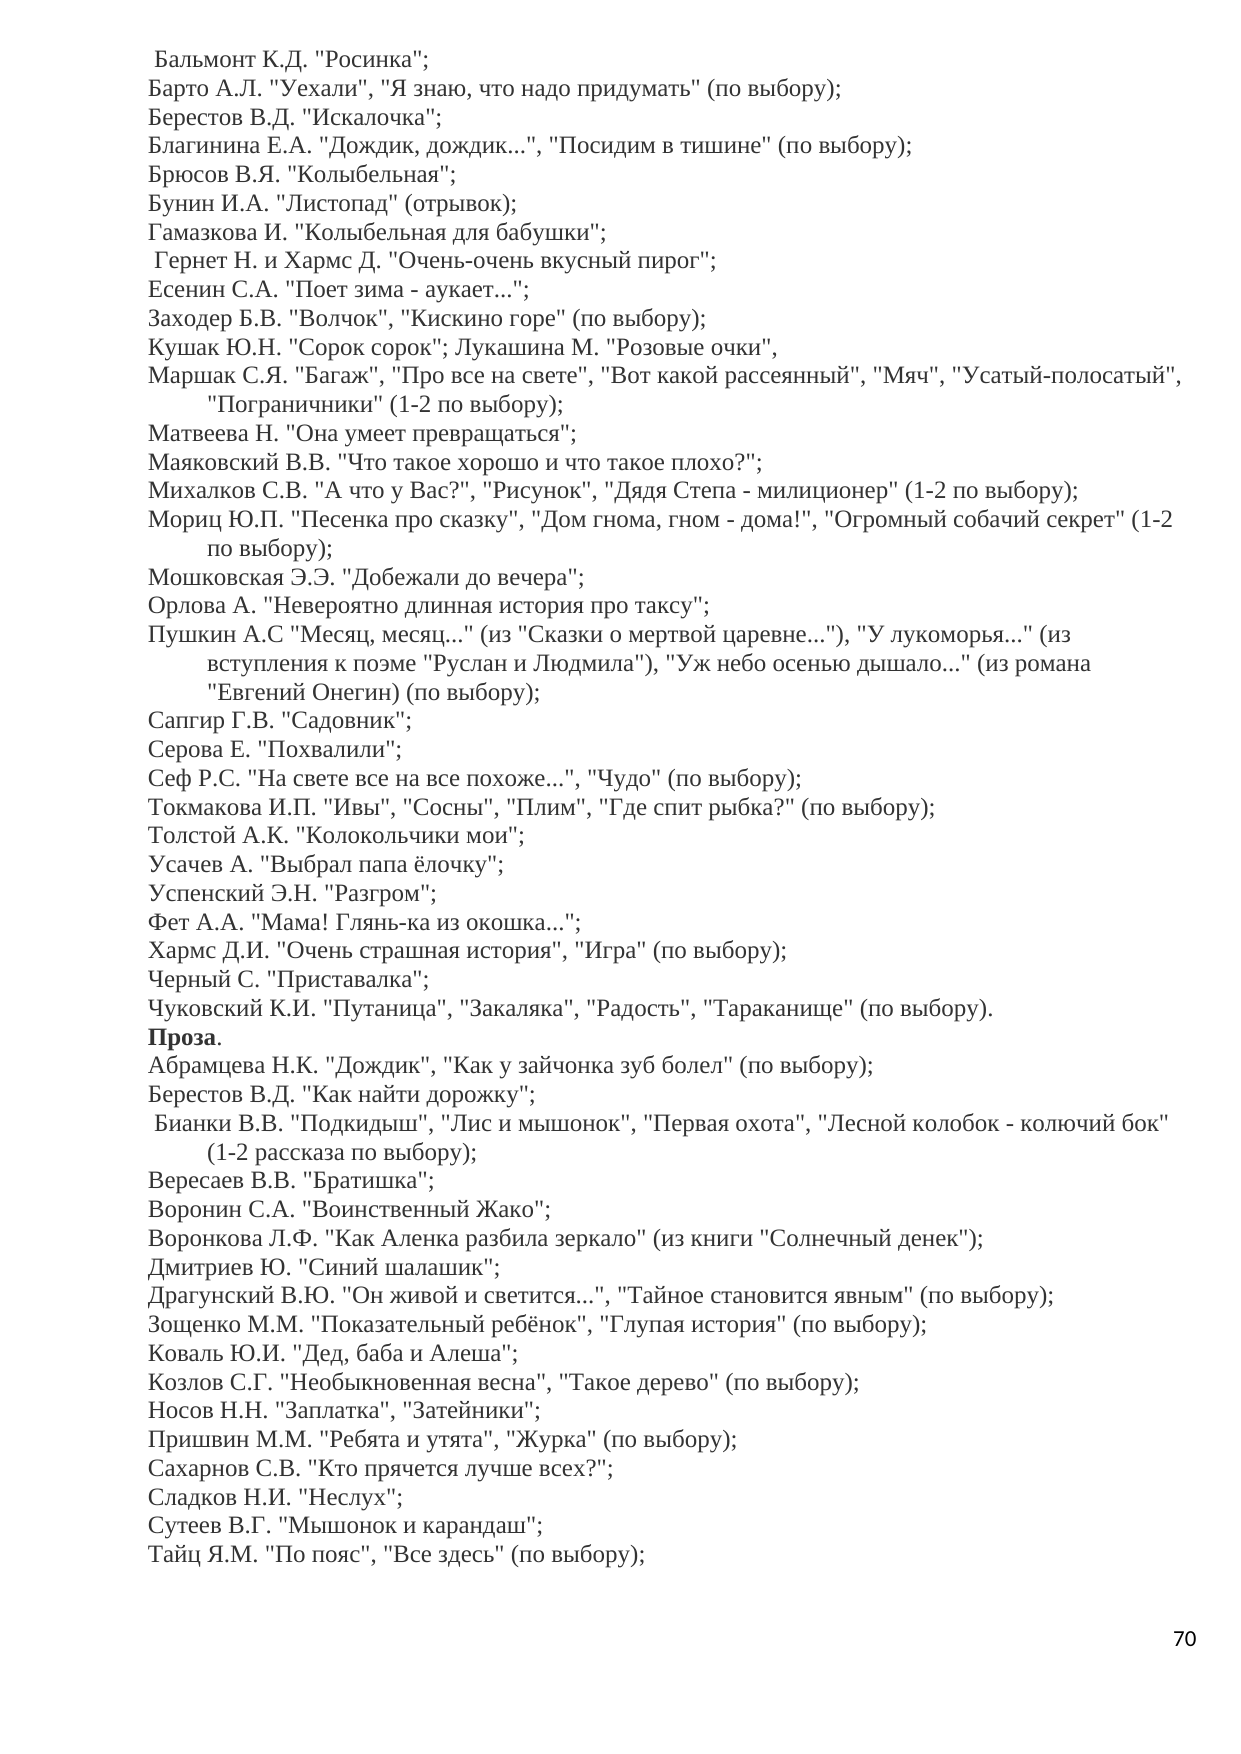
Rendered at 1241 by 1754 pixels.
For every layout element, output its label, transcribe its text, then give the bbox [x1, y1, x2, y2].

text Сутеев В.Г. "Мышонок и карандаш"; [148, 1511, 1196, 1539]
text Сапгир Г.В. "Садовник"; [148, 706, 1196, 734]
text Драгунский В.Ю. "Он живой и светится...", "Тайное становится явным" (по выбору); [148, 1281, 1196, 1309]
text Козлов С.Г. "Необыкновенная весна", "Такое дерево" (по выбору); [148, 1367, 1196, 1396]
text Мориц Ю.П. "Песенка про сказку", "Дом гнома, гном - дома!", "Огромный собачий секрет" (1-2 по выбору); [148, 504, 1196, 562]
text Маршак С.Я. "Багаж", "Про все на свете", "Вот какой рассеянный", "Мяч", "Усатый-полосатый", "Пограничники" (1-2 по выбору); [148, 361, 1196, 418]
text Благинина Е.А. "Дождик, дождик...", "Посидим в тишине" (по выбору); [148, 131, 1196, 159]
text Черный С. "Приставалка"; [148, 964, 1196, 993]
text Зощенко М.М. "Показательный ребёнок", "Глупая история" (по выбору); [148, 1309, 1196, 1338]
text Воронкова Л.Ф. "Как Аленка разбила зеркало" (из книги "Солнечный денек"); [148, 1223, 1196, 1252]
text Бунин И.А. "Листопад" (отрывок); [148, 188, 1196, 217]
text Усачев А. "Выбрал папа ёлочку"; [148, 849, 1196, 878]
text Маяковский В.В. "Что такое хорошо и что такое плохо?"; [148, 447, 1196, 476]
text Успенский Э.Н. "Разгром"; [148, 878, 1196, 907]
text Проза. [148, 1022, 1196, 1051]
text Бианки В.В. "Подкидыш", "Лис и мышонок", "Первая охота", "Лесной колобок - колючий бок" (1-2 рассказа по выбору); [148, 1108, 1196, 1166]
text Вересаев В.В. "Братишка"; [148, 1166, 1196, 1194]
text Серова Е. "Похвалили"; [148, 734, 1196, 763]
text Коваль Ю.И. "Дед, баба и Алеша"; [148, 1338, 1196, 1367]
text Матвеева Н. "Она умеет превращаться"; [148, 418, 1196, 447]
text Заходер Б.В. "Волчок", "Кискино горе" (по выбору); [148, 303, 1196, 332]
text Михалков С.В. "А что у Вас?", "Рисунок", "Дядя Степа - милиционер" (1-2 по выбору); [148, 476, 1196, 504]
text Сладков Н.И. "Неслух"; [148, 1482, 1196, 1511]
text Тайц Я.М. "По пояс", "Все здесь" (по выбору); [148, 1539, 1196, 1568]
text Толстой А.К. "Колокольчики мои"; [148, 821, 1196, 849]
text Абрамцева Н.К. "Дождик", "Как у зайчонка зуб болел" (по выбору); [148, 1051, 1196, 1079]
text Токмакова И.П. "Ивы", "Сосны", "Плим", "Где спит рыбка?" (по выбору); [148, 792, 1196, 821]
text Гернет Н. и Хармс Д. "Очень-очень вкусный пирог"; [148, 246, 1196, 274]
text Сеф Р.С. "На свете все на все похоже...", "Чудо" (по выбору); [148, 763, 1196, 792]
text Берестов В.Д. "Искалочка"; [148, 102, 1196, 131]
text Берестов В.Д. "Как найти дорожку"; [148, 1079, 1196, 1108]
text Гамазкова И. "Колыбельная для бабушки"; [148, 217, 1196, 246]
text Брюсов B.Я. "Колыбельная"; [148, 159, 1196, 188]
text Воронин С.А. "Воинственный Жако"; [148, 1194, 1196, 1223]
text Орлова А. "Невероятно длинная история про таксу"; [148, 591, 1196, 619]
text Мошковская Э.Э. "Добежали до вечера"; [148, 562, 1196, 591]
text Сахарнов С.В. "Кто прячется лучше всех?"; [148, 1453, 1196, 1482]
text Есенин С.А. "Поет зима - аукает..."; [148, 274, 1196, 303]
text Пушкин А.С "Месяц, месяц..." (из "Сказки о мертвой царевне..."), "У лукоморья..." (из вступления к поэме "Руслан и Людмила"), "Уж небо осенью дышало..." (из романа "Евгений Онегин) (по выбору); [148, 619, 1196, 706]
text Фет А.А. "Мама! Глянь-ка из окошка..."; [148, 907, 1196, 936]
text Пришвин М.М. "Ребята и утята", "Журка" (по выбору); [148, 1424, 1196, 1453]
text Носов Н.Н. "Заплатка", "Затейники"; [148, 1396, 1196, 1424]
text Бальмонт К.Д. "Росинка"; [148, 44, 1196, 73]
text Дмитриев Ю. "Синий шалашик"; [148, 1252, 1196, 1281]
text Барто А.Л. "Уехали", "Я знаю, что надо придумать" (по выбору); [148, 73, 1196, 102]
text Хармс Д.И. "Очень страшная история", "Игра" (по выбору); [148, 936, 1196, 964]
text Кушак Ю.Н. "Сорок сорок"; Лукашина М. "Розовые очки", [148, 332, 1196, 361]
text Чуковский К.И. "Путаница", "Закаляка", "Радость", "Тараканище" (по выбору). [148, 993, 1196, 1022]
